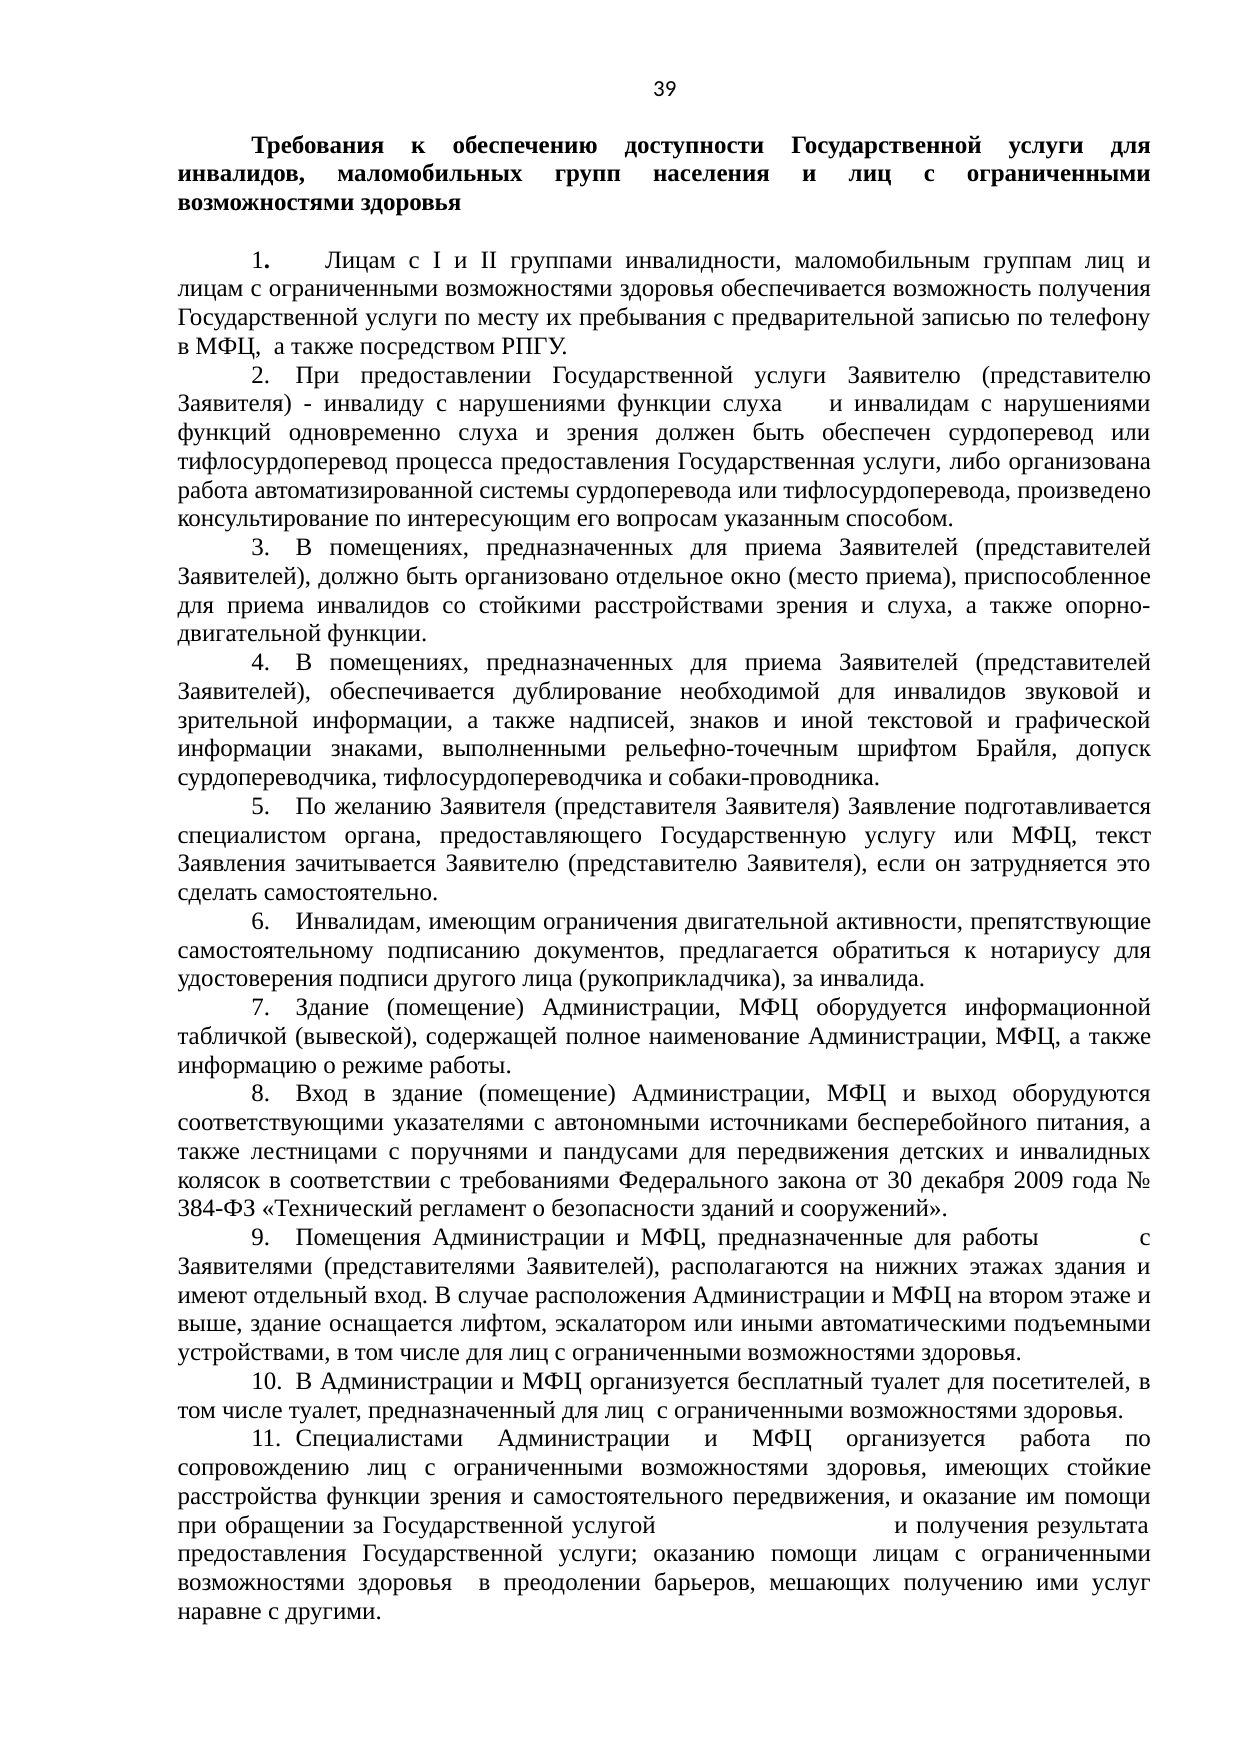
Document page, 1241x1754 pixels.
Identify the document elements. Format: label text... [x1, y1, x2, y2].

text 9. Помещения Администрации и МФЦ, предназначенные для работы с Заявителями (представителями Заявителей), располагаются на нижних этажах здания и имеют отдельный вход. В случае расположения Администрации и МФЦ на втором этаже и выше, здание оснащается лифтом, эскалатором или иными автоматическими подъемными устройствами, в том числе для лиц с ограниченными возможностями здоровья. [177, 1222, 1152, 1366]
text 4. В помещениях, предназначенных для приема Заявителей (представителей Заявителей), обеспечивается дублирование необходимой для инвалидов звуковой и зрительной информации, а также надписей, знаков и иной текстовой и графической информации знаками, выполненными рельефно-точечным шрифтом Брайля, допуск сурдопереводчика, тифлосурдопереводчика и собаки-проводника. [177, 647, 1152, 791]
text 2. При предоставлении Государственной услуги Заявителю (представителю Заявителя) - инвалиду с нарушениями функции слуха и инвалидам с нарушениями функций одновременно слуха и зрения должен быть обеспечен сурдоперевод или тифлосурдоперевод процесса предоставления Государственная услуги, либо организована работа автоматизированной системы сурдоперевода или тифлосурдоперевода, произведено консультирование по интересующим его вопросам указанным способом. [177, 360, 1152, 532]
text 6. Инвалидам, имеющим ограничения двигательной активности, препятствующие самостоятельному подписанию документов, предлагается обратиться к нотариусу для удостоверения подписи другого лица (рукоприкладчика), за инвалида. [177, 906, 1152, 992]
text Требования к обеспечению доступности Государственной услуги для инвалидов, маломобильных групп населения и лиц с ограниченными возможностями здоровья [177, 130, 1152, 216]
text 8. Вход в здание (помещение) Администрации, МФЦ и выход оборудуются соответствующими указателями с автономными источниками бесперебойного питания, а также лестницами с поручнями и пандусами для передвижения детских и инвалидных колясок в соответствии с требованиями Федерального закона от 30 декабря 2009 года № 384-ФЗ «Технический регламент о безопасности зданий и сооружений». [177, 1078, 1152, 1222]
text 1. Лицам с I и II группами инвалидности, маломобильным группам лиц и лицам с ограниченными возможностями здоровья обеспечивается возможность получения Государственной услуги по месту их пребывания с предварительной записью по телефону в МФЦ, а также посредством РПГУ. [177, 245, 1152, 360]
text 11. Специалистами Администрации и МФЦ организуется работа по сопровождению лиц с ограниченными возможностями здоровья, имеющих стойкие расстройства функции зрения и самостоятельного передвижения, и оказание им помощи при обращении за Государственной услугой и получения результата предоставления Государственной услуги; оказанию помощи лицам с ограниченными возможностями здоровья в преодолении барьеров, мешающих получению ими услуг наравне с другими. [177, 1423, 1152, 1625]
text 5. По желанию Заявителя (представителя Заявителя) Заявление подготавливается специалистом органа, предоставляющего Государственную услугу или МФЦ, текст Заявления зачитывается Заявителю (представителю Заявителя), если он затрудняется это сделать самостоятельно. [177, 791, 1152, 906]
text 10. В Администрации и МФЦ организуется бесплатный туалет для посетителей, в том числе туалет, предназначенный для лиц с ограниченными возможностями здоровья. [177, 1366, 1152, 1423]
text 7. Здание (помещение) Администрации, МФЦ оборудуется информационной табличкой (вывеской), содержащей полное наименование Администрации, МФЦ, а также информацию о режиме работы. [177, 992, 1152, 1078]
text 3. В помещениях, предназначенных для приема Заявителей (представителей Заявителей), должно быть организовано отдельное окно (место приема), приспособленное для приема инвалидов со стойкими расстройствами зрения и слуха, а также опорно-двигательной функции. [177, 532, 1152, 647]
